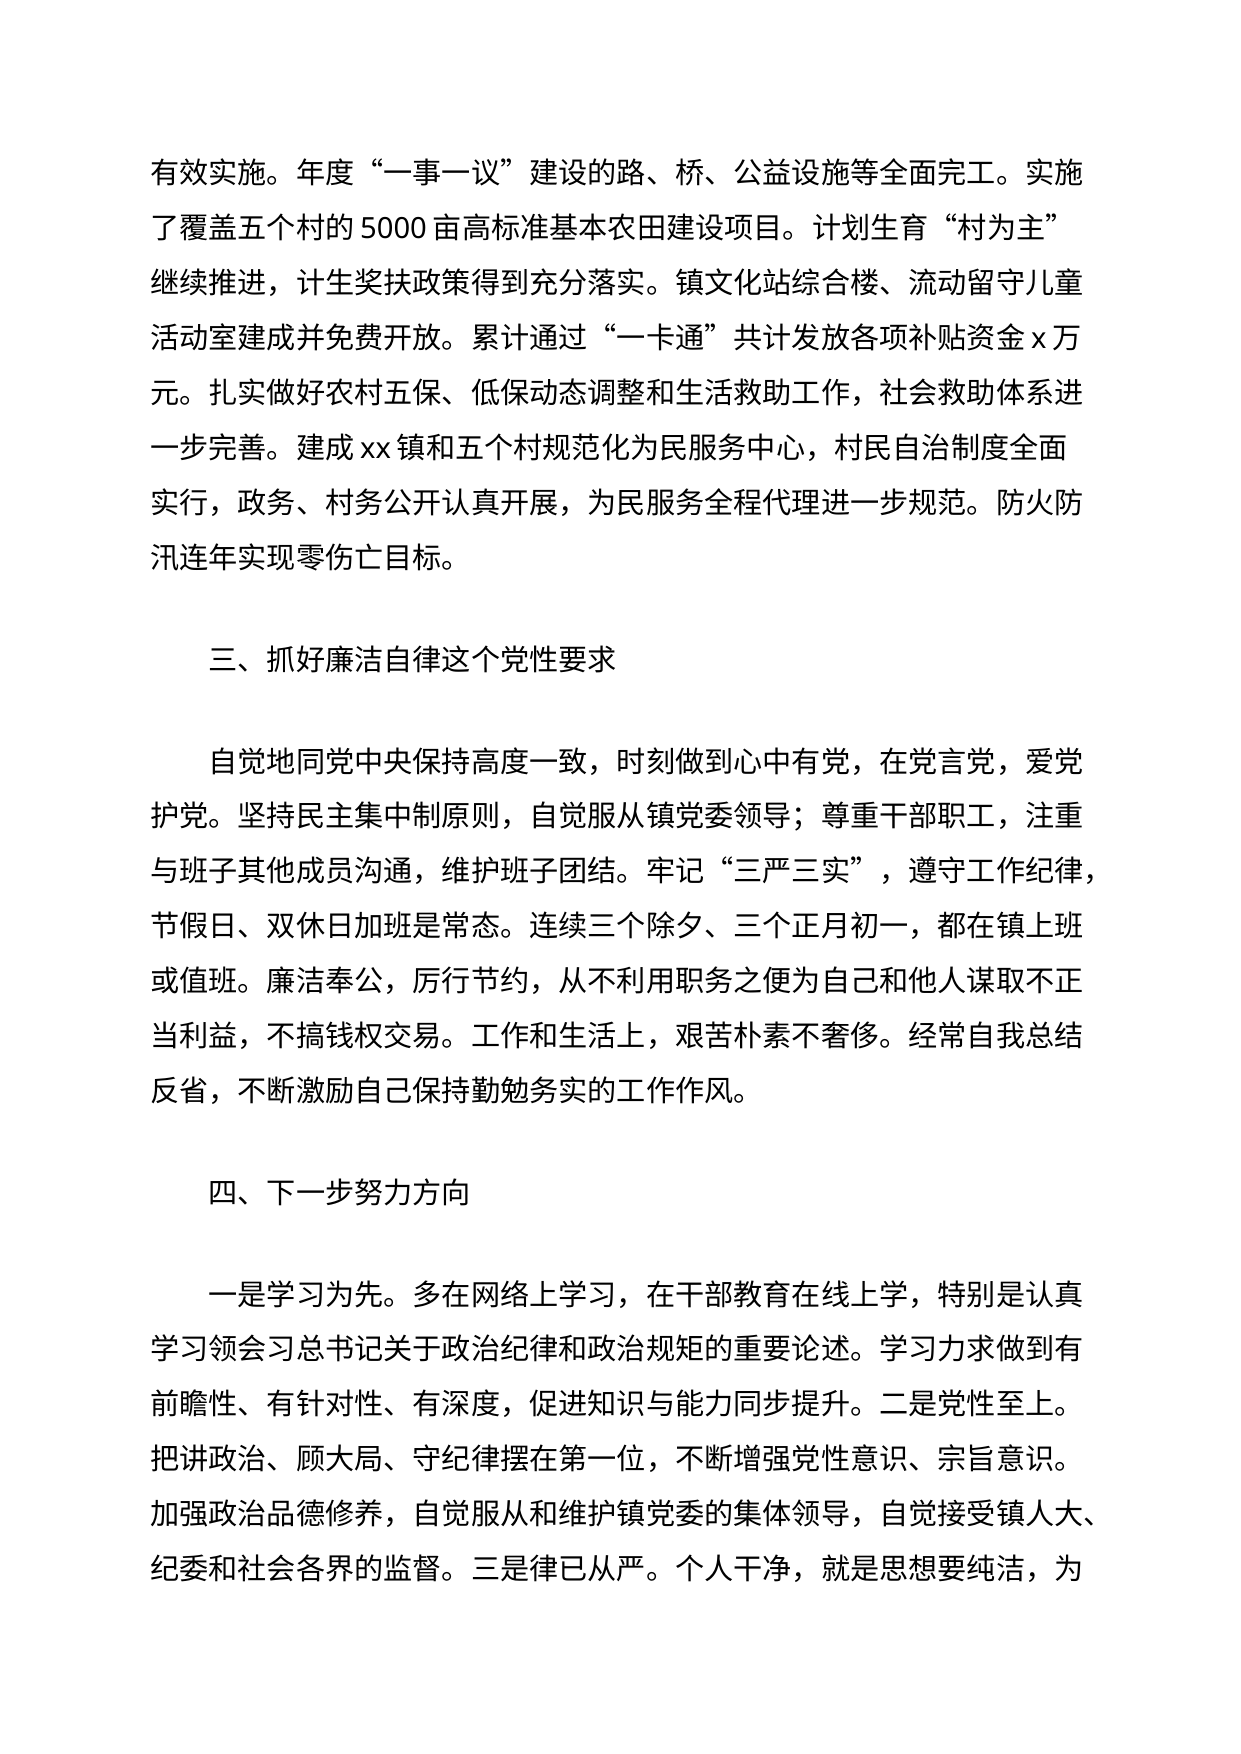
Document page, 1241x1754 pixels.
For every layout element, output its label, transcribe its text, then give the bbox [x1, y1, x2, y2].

text 自觉地同党中央保持高度一致，时刻做到心中有党，在党言党，爱党护党。坚持民主集中制原则，自觉服从镇党委领导；尊重干部职工，注重与班子其他成员沟通，维护班子团结。牢记“三严三实”，遵守工作纪律，节假日、双休日加班是常态。连续三个除夕、三个正月初一，都在镇上班或值班。廉洁奉公，厉行节约，从不利用职务之便为自己和他人谋取不正当利益，不搞钱权交易。工作和生活上，艰苦朴素不奢侈。经常自我总结反省，不断激励自己保持勤勉务实的工作作风。 [150, 738, 1090, 1110]
text 四、下一步努力方向 [150, 1169, 1090, 1212]
text 三、抓好廉洁自律这个党性要求 [150, 636, 1090, 679]
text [150, 150, 1090, 577]
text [150, 1271, 1090, 1588]
